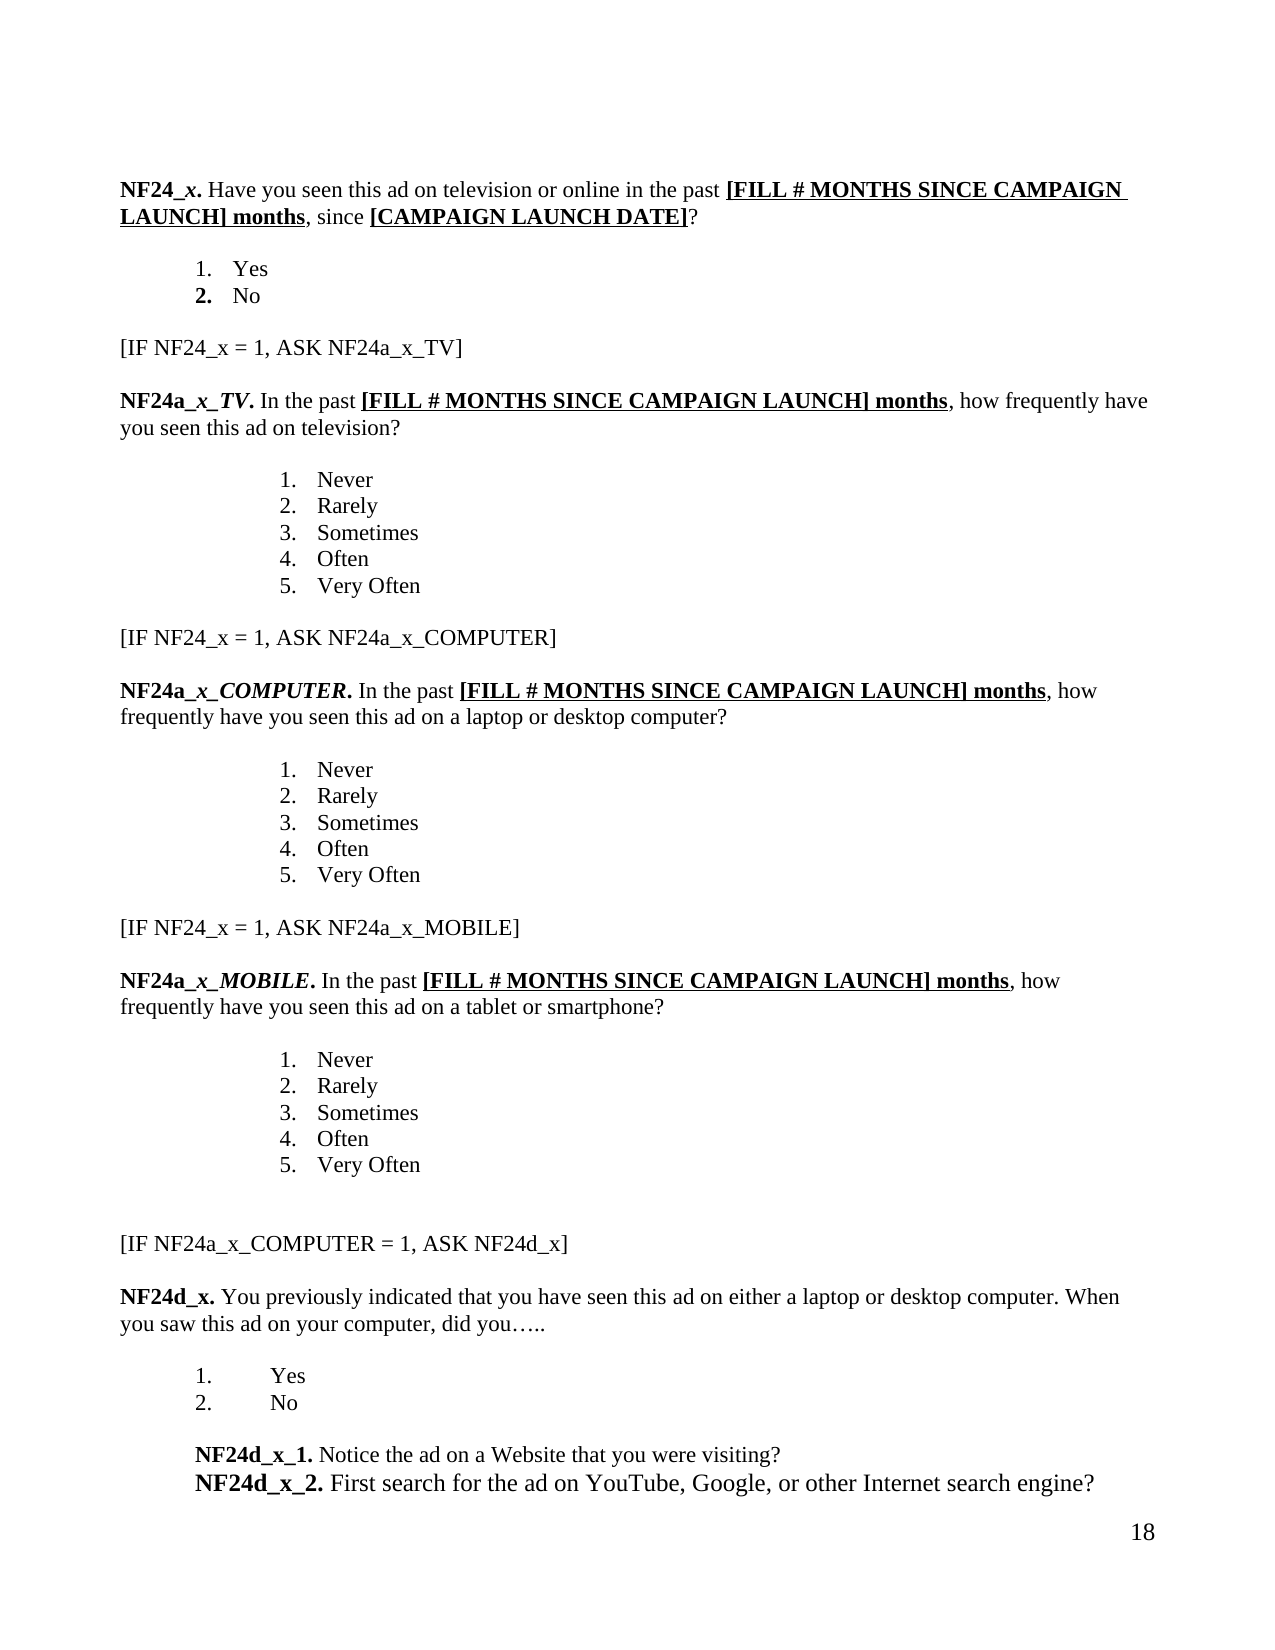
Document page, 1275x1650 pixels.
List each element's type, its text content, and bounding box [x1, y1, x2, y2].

list No [195, 282, 1155, 308]
list Very Often [279, 572, 1155, 598]
text [IF NF24a_x_COMPUTER = 1, ASK NF24d_x] [120, 1231, 1155, 1257]
list Yes [195, 1362, 1155, 1389]
list Very Often [279, 862, 1155, 888]
list Often [279, 1125, 1155, 1151]
list Rarely [279, 782, 1155, 809]
list Never [279, 756, 1155, 782]
text [IF NF24_x = 1, ASK NF24a_x_MOBILE] [120, 914, 1155, 941]
list Sometimes [279, 1099, 1155, 1125]
list Often [279, 835, 1155, 862]
text NF24d_x. You previously indicated that you have seen this ad on either a laptop or desktop computer. When you saw this ad on your computer, did you….. [120, 1283, 1155, 1336]
text NF24d_x_2. First search for the ad on YouTube, Google, or other Internet search engine? [120, 1468, 1155, 1496]
text [IF NF24_x = 1, ASK NF24a_x_COMPUTER] [120, 624, 1155, 651]
list Never [279, 1046, 1155, 1072]
text NF24a_x_TV. In the past [FILL # MONTHS SINCE CAMPAIGN LAUNCH] months, how frequently have you seen this ad on television? [120, 387, 1155, 440]
list Yes [195, 255, 1155, 282]
text [IF NF24_x = 1, ASK NF24a_x_TV] [120, 334, 1155, 361]
list Rarely [279, 1072, 1155, 1099]
text NF24a_x_COMPUTER. In the past [FILL # MONTHS SINCE CAMPAIGN LAUNCH] months, how frequently have you seen this ad on a laptop or desktop computer? [120, 677, 1155, 730]
list Rarely [279, 493, 1155, 519]
text NF24_x. Have you seen this ad on television or online in the past [FILL # MONTHS SINCE CAMPAIGN LAUNCH] months, since [CAMPAIGN LAUNCH DATE]? [120, 176, 1155, 229]
list Sometimes [279, 809, 1155, 835]
list Very Often [279, 1151, 1155, 1178]
text NF24d_x_1. Notice the ad on a Website that you were visiting? [120, 1441, 1155, 1468]
list Never [279, 466, 1155, 493]
list Often [279, 545, 1155, 572]
list Sometimes [279, 519, 1155, 545]
text NF24a_x_MOBILE. In the past [FILL # MONTHS SINCE CAMPAIGN LAUNCH] months, how frequently have you seen this ad on a tablet or smartphone? [120, 967, 1155, 1020]
list No [195, 1389, 1155, 1415]
